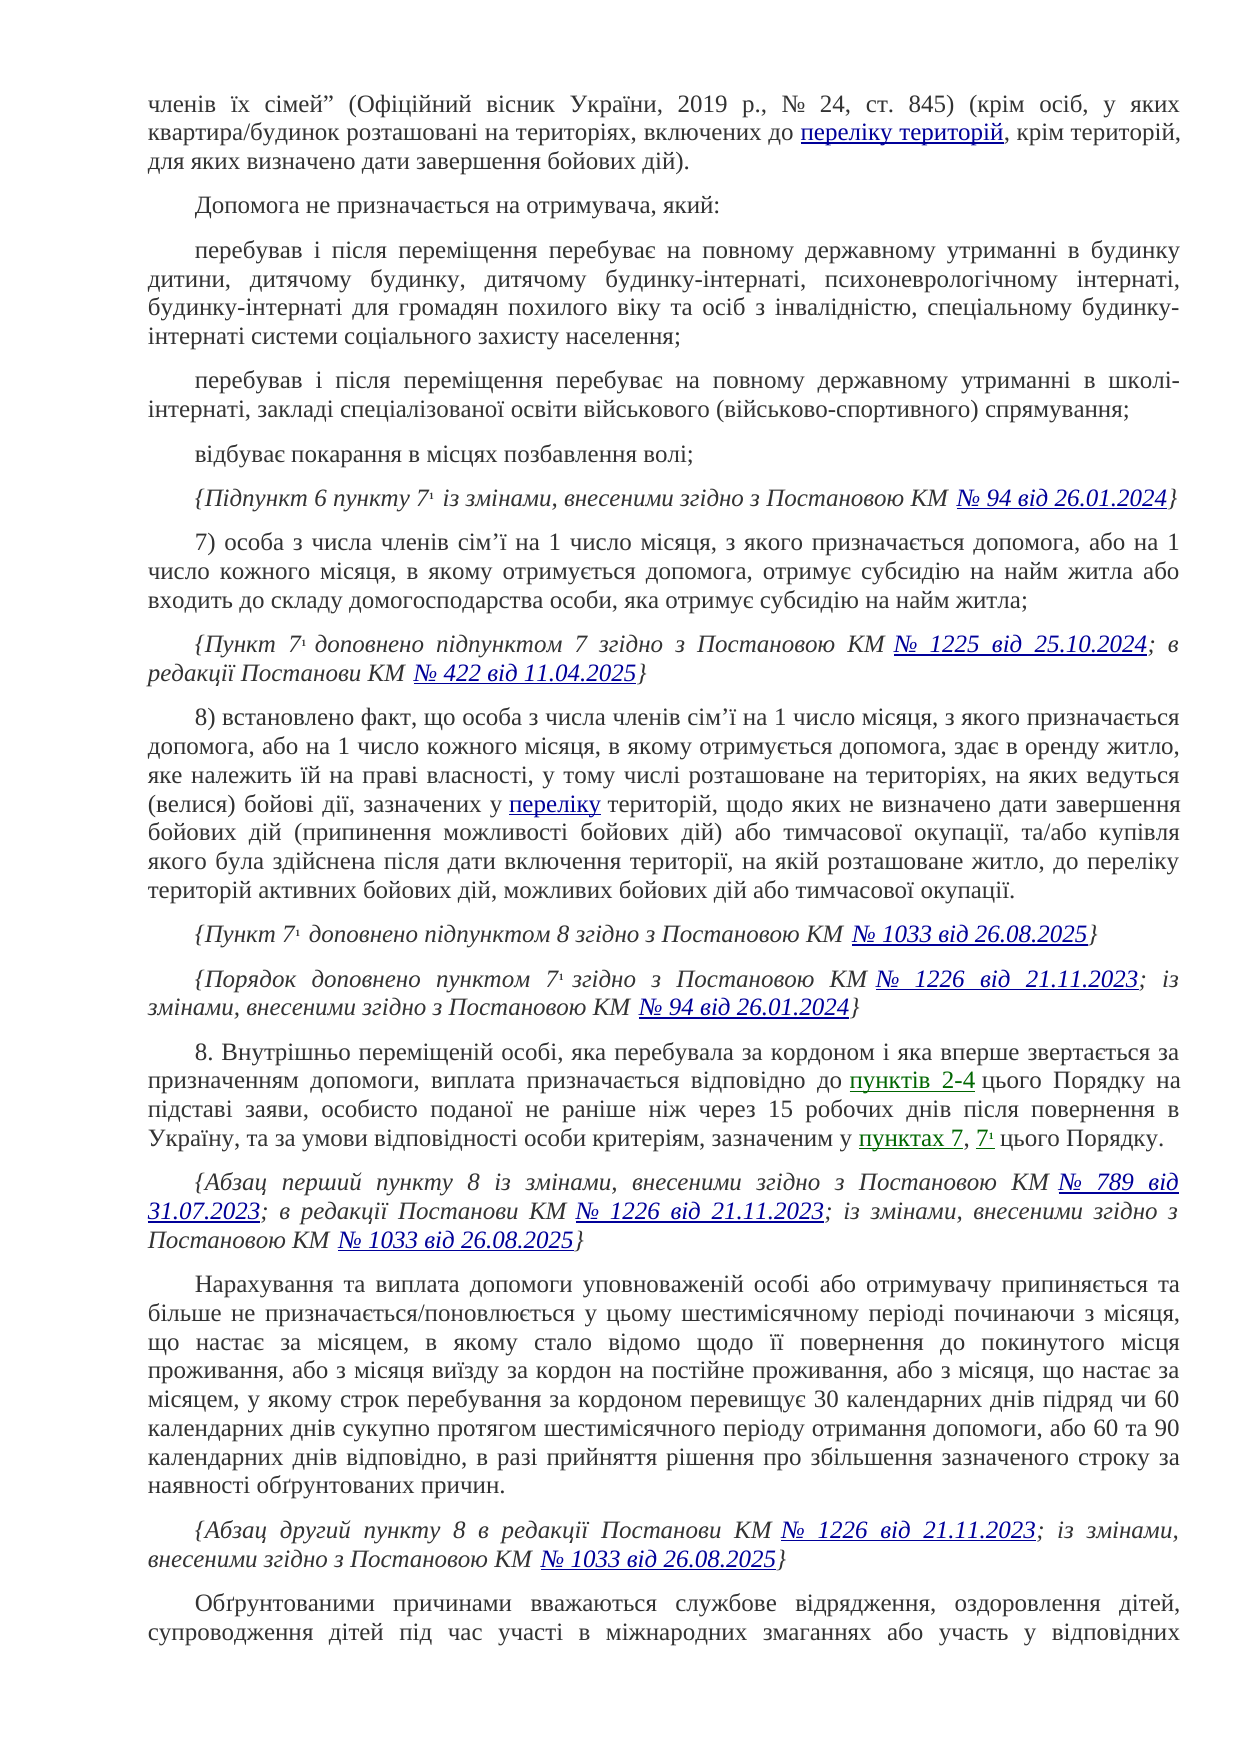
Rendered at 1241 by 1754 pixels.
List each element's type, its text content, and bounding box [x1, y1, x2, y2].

text {Пункт 7-1 доповнено підпунктом 8 згідно з Постановою КМ № 1033 від 26.08.2025} [148, 919, 1181, 948]
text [148, 1588, 1181, 1646]
text перебував і після переміщення перебуває на повному державному утриманні в будинку дитини, дитячому будинку, дитячому будинку-інтернаті, психоневрологічному інтернаті, будинку-інтернаті для громадян похилого віку та осіб з інвалідністю, спеціальному будинку-інтернаті системи соціального захисту населення; [148, 235, 1181, 350]
text {Абзац другий пункту 8 в редакції Постанови КМ № 1226 від 21.11.2023; із змінами, внесеними згідно з Постановою КМ № 1033 від 26.08.2025} [148, 1515, 1181, 1572]
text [148, 89, 1181, 175]
text 8) встановлено факт, що особа з числа членів сім’ї на 1 число місяця, з якого призначається допомога, або на 1 число кожного місяця, в якому отримується допомога, здає в оренду житло, яке належить їй на праві власності, у тому числі розташоване на територіях, на яких ведуться (велися) бойові дії, зазначених у переліку територій, щодо яких не визначено дати завершення бойових дій (припинення можливості бойових дій) або тимчасової окупації, та/або купівля якого була здійснена після дати включення території, на якій розташоване житло, до переліку територій активних бойових дій, можливих бойових дій або тимчасової окупації. [148, 702, 1181, 904]
text 7) особа з числа членів сім’ї на 1 число місяця, з якого призначається допомога, або на 1 число кожного місяця, в якому отримується допомога, отримує субсидію на найм житла або входить до складу домогосподарства особи, яка отримує субсидію на найм житла; [148, 527, 1181, 614]
text {Підпункт 6 пункту 7-1 із змінами, внесеними згідно з Постановою КМ № 94 від 26.01.2024} [148, 483, 1181, 512]
text перебував і після переміщення перебуває на повному державному утриманні в школі-інтернаті, закладі спеціалізованої освіти військового (військово-спортивного) спрямування; [148, 366, 1181, 423]
text 8. Внутрішньо переміщеній особі, яка перебувала за кордоном і яка вперше звертається за призначенням допомоги, виплата призначається відповідно до пунктів 2-4 цього Порядку на підставі заяви, особисто поданої не раніше ніж через 15 робочих днів після повернення в Україну, та за умови відповідності особи критеріям, зазначеним у пунктах 7, 7-1 цього Порядку. [148, 1037, 1181, 1152]
text {Пункт 7-1 доповнено підпунктом 7 згідно з Постановою КМ № 1225 від 25.10.2024; в редакції Постанови КМ № 422 від 11.04.2025} [148, 629, 1181, 687]
text Допомога не призначається на отримувача, який: [148, 191, 1181, 219]
text {Порядок доповнено пунктом 7-1 згідно з Постановою КМ № 1226 від 21.11.2023; із змінами, внесеними згідно з Постановою КМ № 94 від 26.01.2024} [148, 964, 1181, 1021]
text Нарахування та виплата допомоги уповноваженій особі або отримувачу припиняється та більше не призначається/поновлюється у цьому шестимісячному періоді починаючи з місяця, що настає за місяцем, в якому стало відомо щодо її повернення до покинутого місця проживання, або з місяця виїзду за кордон на постійне проживання, або з місяця, що настає за місяцем, у якому строк перебування за кордоном перевищує 30 календарних днів підряд чи 60 календарних днів сукупно протягом шестимісячного періоду отримання допомоги, або 60 та 90 календарних днів відповідно, в разі прийняття рішення про збільшення зазначеного строку за наявності обґрунтованих причин. [148, 1269, 1181, 1499]
text відбуває покарання в місцях позбавлення волі; [148, 439, 1181, 467]
text {Абзац перший пункту 8 із змінами, внесеними згідно з Постановою КМ № 789 від 31.07.2023; в редакції Постанови КМ № 1226 від 21.11.2023; із змінами, внесеними згідно з Постановою КМ № 1033 від 26.08.2025} [148, 1167, 1181, 1254]
